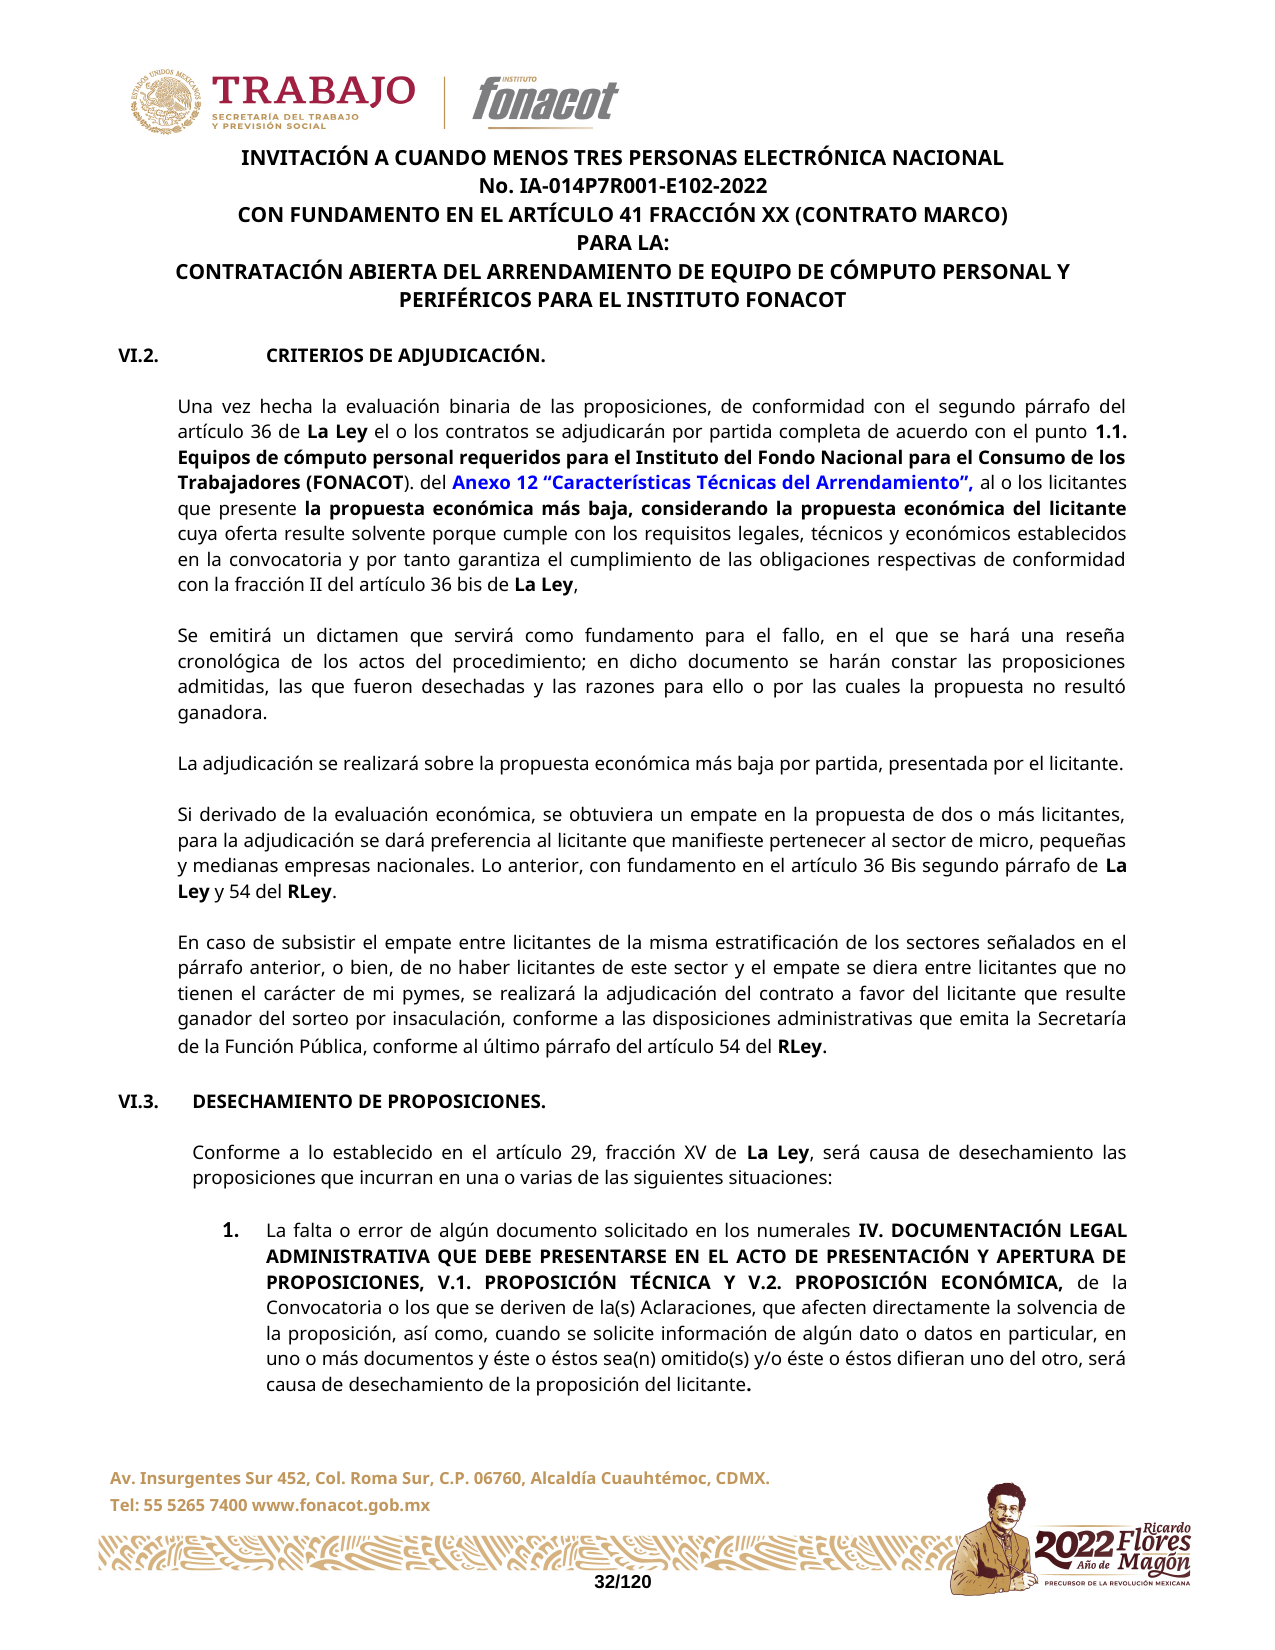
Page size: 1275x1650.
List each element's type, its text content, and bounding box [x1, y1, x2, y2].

text Conforme a lo establecido en el artículo 29, fracción XV de La Ley, será causa de desechamiento las proposiciones que incurran en una o varias de las siguientes situaciones: [192, 1139, 1127, 1190]
text VI.3. DESECHAMIENTO DE PROPOSICIONES. [118, 1088, 1127, 1113]
picture [7, 1470, 1275, 1599]
text Se emitirá un dictamen que servirá como fundamento para el fallo, en el que se hará una reseña cronológica de los actos del procedimiento; en dicho documento se harán constar las proposiciones admitidas, las que fueron desechadas y las razones para ello o por las cuales la propuesta no resultó ganadora. [177, 623, 1127, 725]
text En caso de subsistir el empate entre licitantes de la misma estratificación de los sectores señalados en el párrafo anterior, o bien, de no haber licitantes de este sector y el empate se diera entre licitantes que no tienen el carácter de mi pymes, se realizará la adjudicación del contrato a favor del licitante que resulte ganador del sorteo por insaculación, conforme a las disposiciones administrativas que emita la Secretaría de la Función Pública, conforme al último párrafo del artículo 54 del RLey. [177, 929, 1127, 1059]
text Una vez hecha la evaluación binaria de las proposiciones, de conformidad con el segundo párrafo del artículo 36 de La Ley el o los contratos se adjudicarán por partida completa de acuerdo con el punto 1.1. Equipos de cómputo personal requeridos para el Instituto del Fondo Nacional para el Consumo de los Trabajadores (FONACOT). del Anexo 12 “Características Técnicas del Arrendamiento”, al o los licitantes que presente la propuesta económica más baja, considerando la propuesta económica del licitante cuya oferta resulte solvente porque cumple con los requisitos legales, técnicos y económicos establecidos en la convocatoria y por tanto garantiza el cumplimiento de las obligaciones respectivas de conformidad con la fracción II del artículo 36 bis de La Ley, [177, 393, 1127, 597]
picture [118, 32, 631, 157]
list La falta o error de algún documento solicitado en los numerales IV. DOCUMENTACIÓN LEGAL ADMINISTRATIVA QUE DEBE PRESENTARSE EN EL ACTO DE PRESENTACIÓN Y APERTURA DE PROPOSICIONES, V.1. PROPOSICIÓN TÉCNICA Y V.2. PROPOSICIÓN ECONÓMICA, de la Convocatoria o los que se deriven de la(s) Aclaraciones, que afecten directamente la solvencia de la proposición, así como, cuando se solicite información de algún dato o datos en particular, en uno o más documentos y éste o éstos sea(n) omitido(s) y/o éste o éstos difieran uno del otro, será causa de desechamiento de la proposición del licitante. [222, 1216, 1127, 1397]
text La adjudicación se realizará sobre la propuesta económica más baja por partida, presentada por el licitante. [177, 750, 1127, 776]
text VI.2. CRITERIOS DE ADJUDICACIÓN. [118, 342, 1127, 368]
text Si derivado de la evaluación económica, se obtuviera un empate en la propuesta de dos o más licitantes, para la adjudicación se dará preferencia al licitante que manifieste pertenecer al sector de micro, pequeñas y medianas empresas nacionales. Lo anterior, con fundamento en el artículo 36 Bis segundo párrafo de La Ley y 54 del RLey. [177, 801, 1127, 903]
